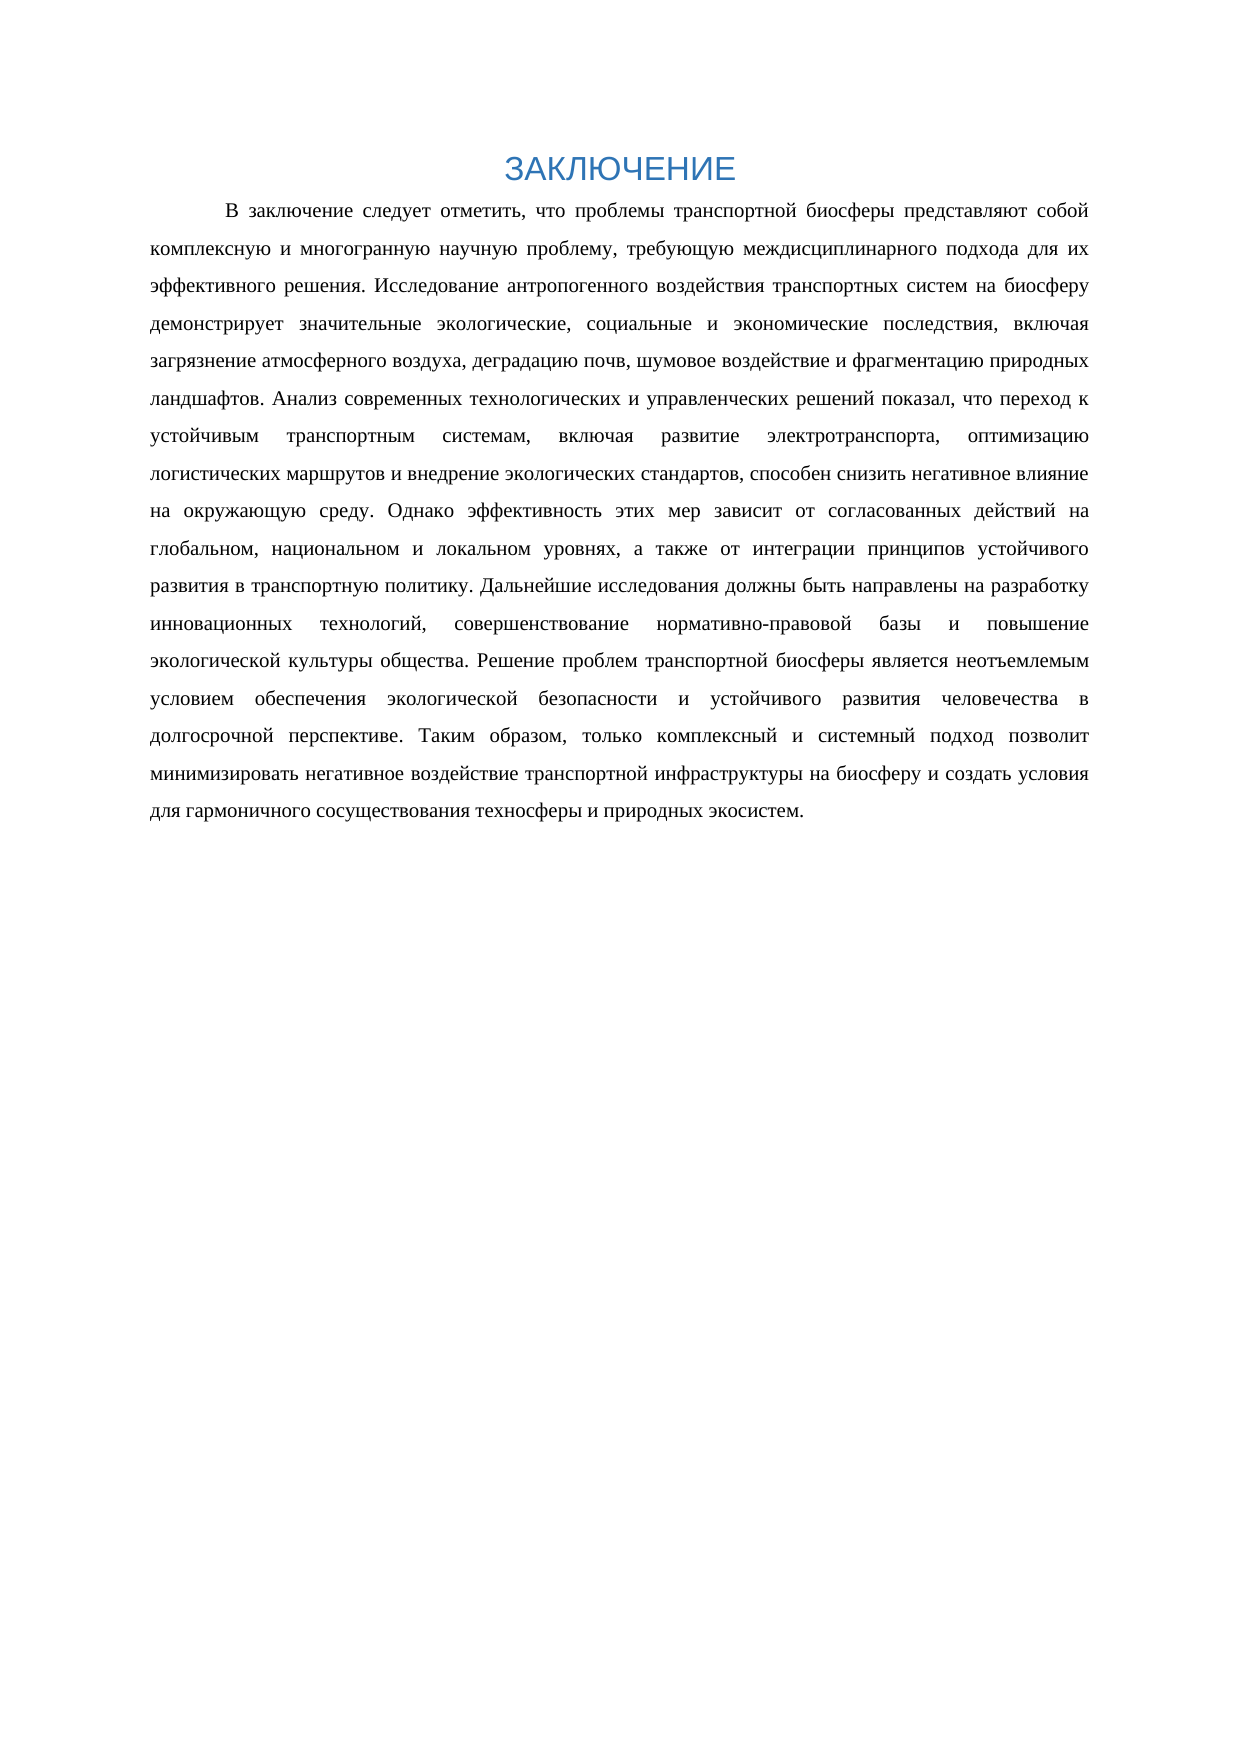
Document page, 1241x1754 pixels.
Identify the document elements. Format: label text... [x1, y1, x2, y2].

subtitle ЗАКЛЮЧЕНИЕ [150, 150, 1090, 187]
text В заключение следует отметить, что проблемы транспортной биосферы представляют собой комплексную и многогранную научную проблему, требующую междисциплинарного подхода для их эффективного решения. Исследование антропогенного воздействия транспортных систем на биосферу демонстрирует значительные экологические, социальные и экономические последствия, включая загрязнение атмосферного воздуха, деградацию почв, шумовое воздействие и фрагментацию природных ландшафтов. Анализ современных технологических и управленческих решений показал, что переход к устойчивым транспортным системам, включая развитие электротранспорта, оптимизацию логистических маршрутов и внедрение экологических стандартов, способен снизить негативное влияние на окружающую среду. Однако эффективность этих мер зависит от согласованных действий на глобальном, национальном и локальном уровнях, а также от интеграции принципов устойчивого развития в транспортную политику. Дальнейшие исследования должны быть направлены на разработку инновационных технологий, совершенствование нормативно-правовой базы и повышение экологической культуры общества. Решение проблем транспортной биосферы является неотъемлемым условием обеспечения экологической безопасности и устойчивого развития человечества в долгосрочной перспективе. Таким образом, только комплексный и системный подход позволит минимизировать негативное воздействие транспортной инфраструктуры на биосферу и создать условия для гармоничного сосуществования техносферы и природных экосистем. [150, 187, 1090, 825]
